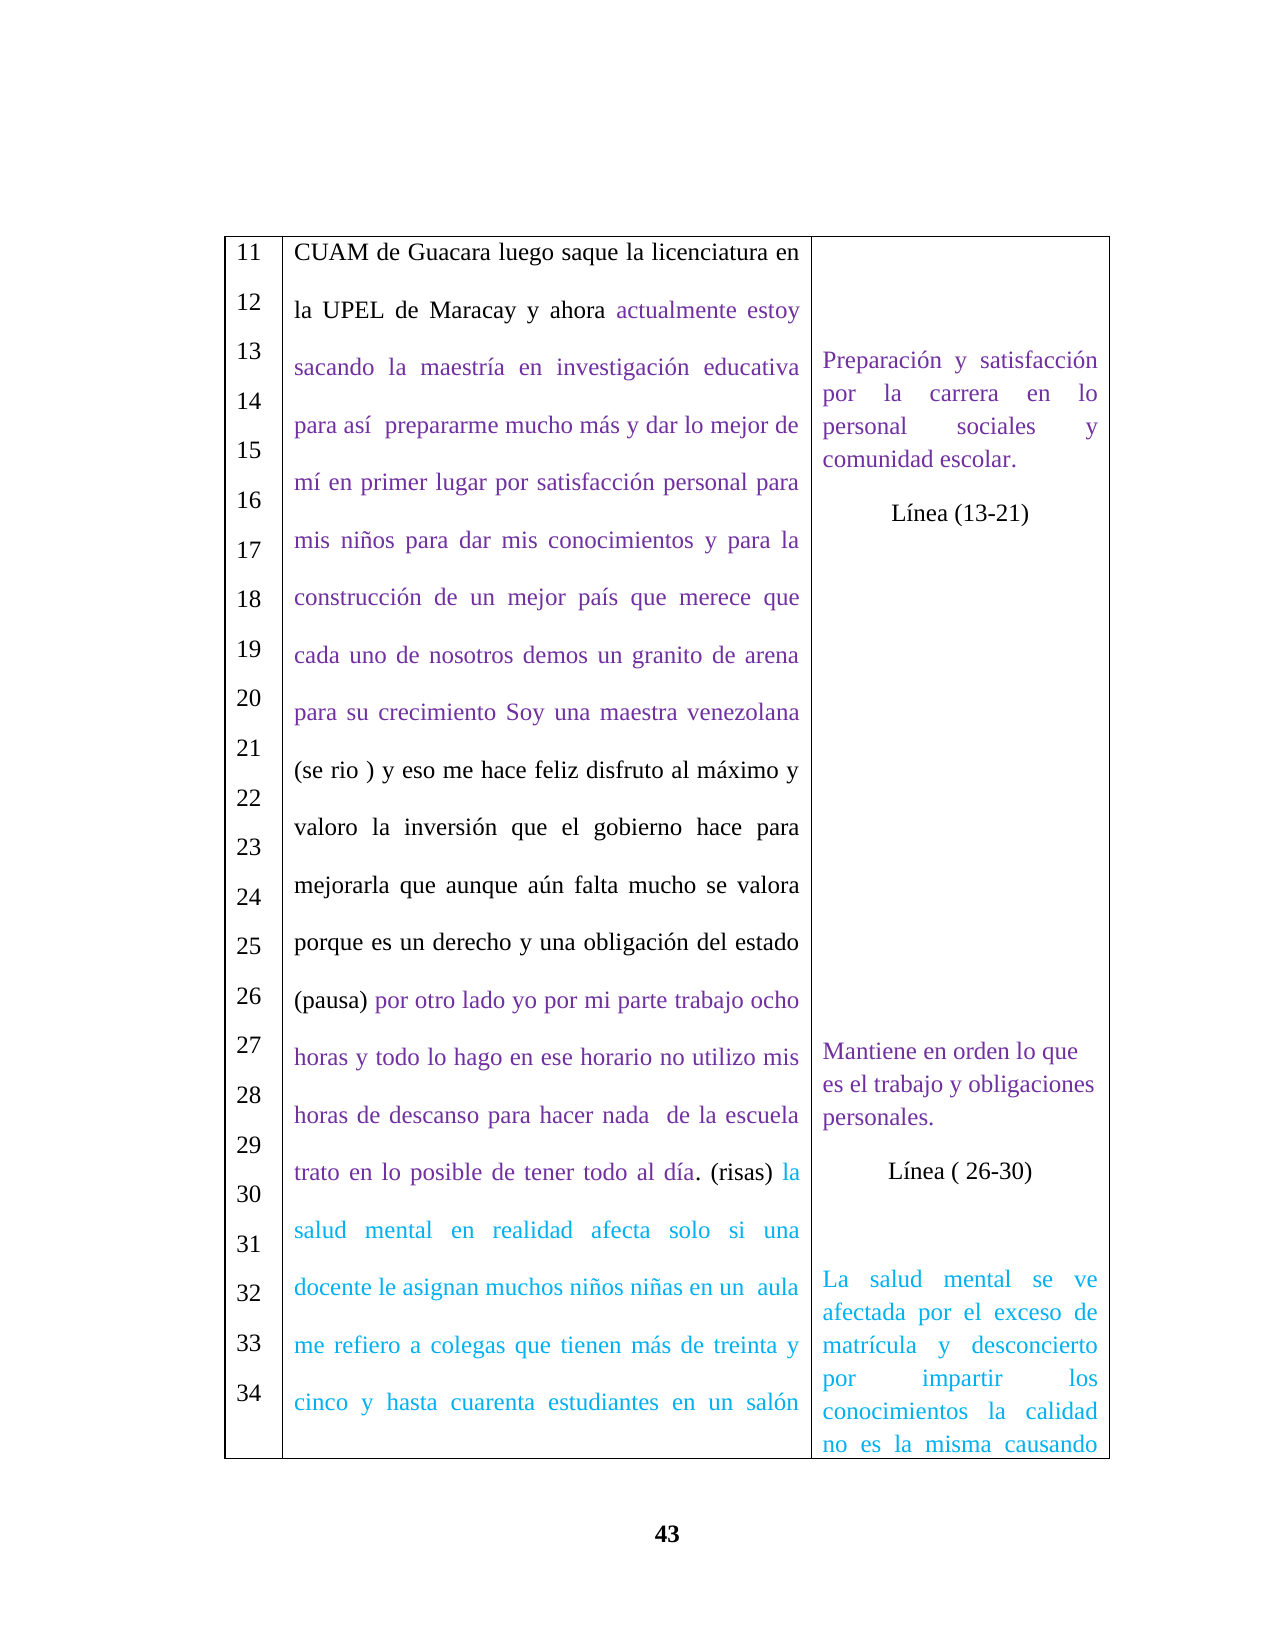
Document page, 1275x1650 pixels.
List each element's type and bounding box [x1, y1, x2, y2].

table_cell [226, 237, 282, 1458]
table_cell [812, 237, 1109, 1458]
table_cell [283, 237, 811, 1458]
